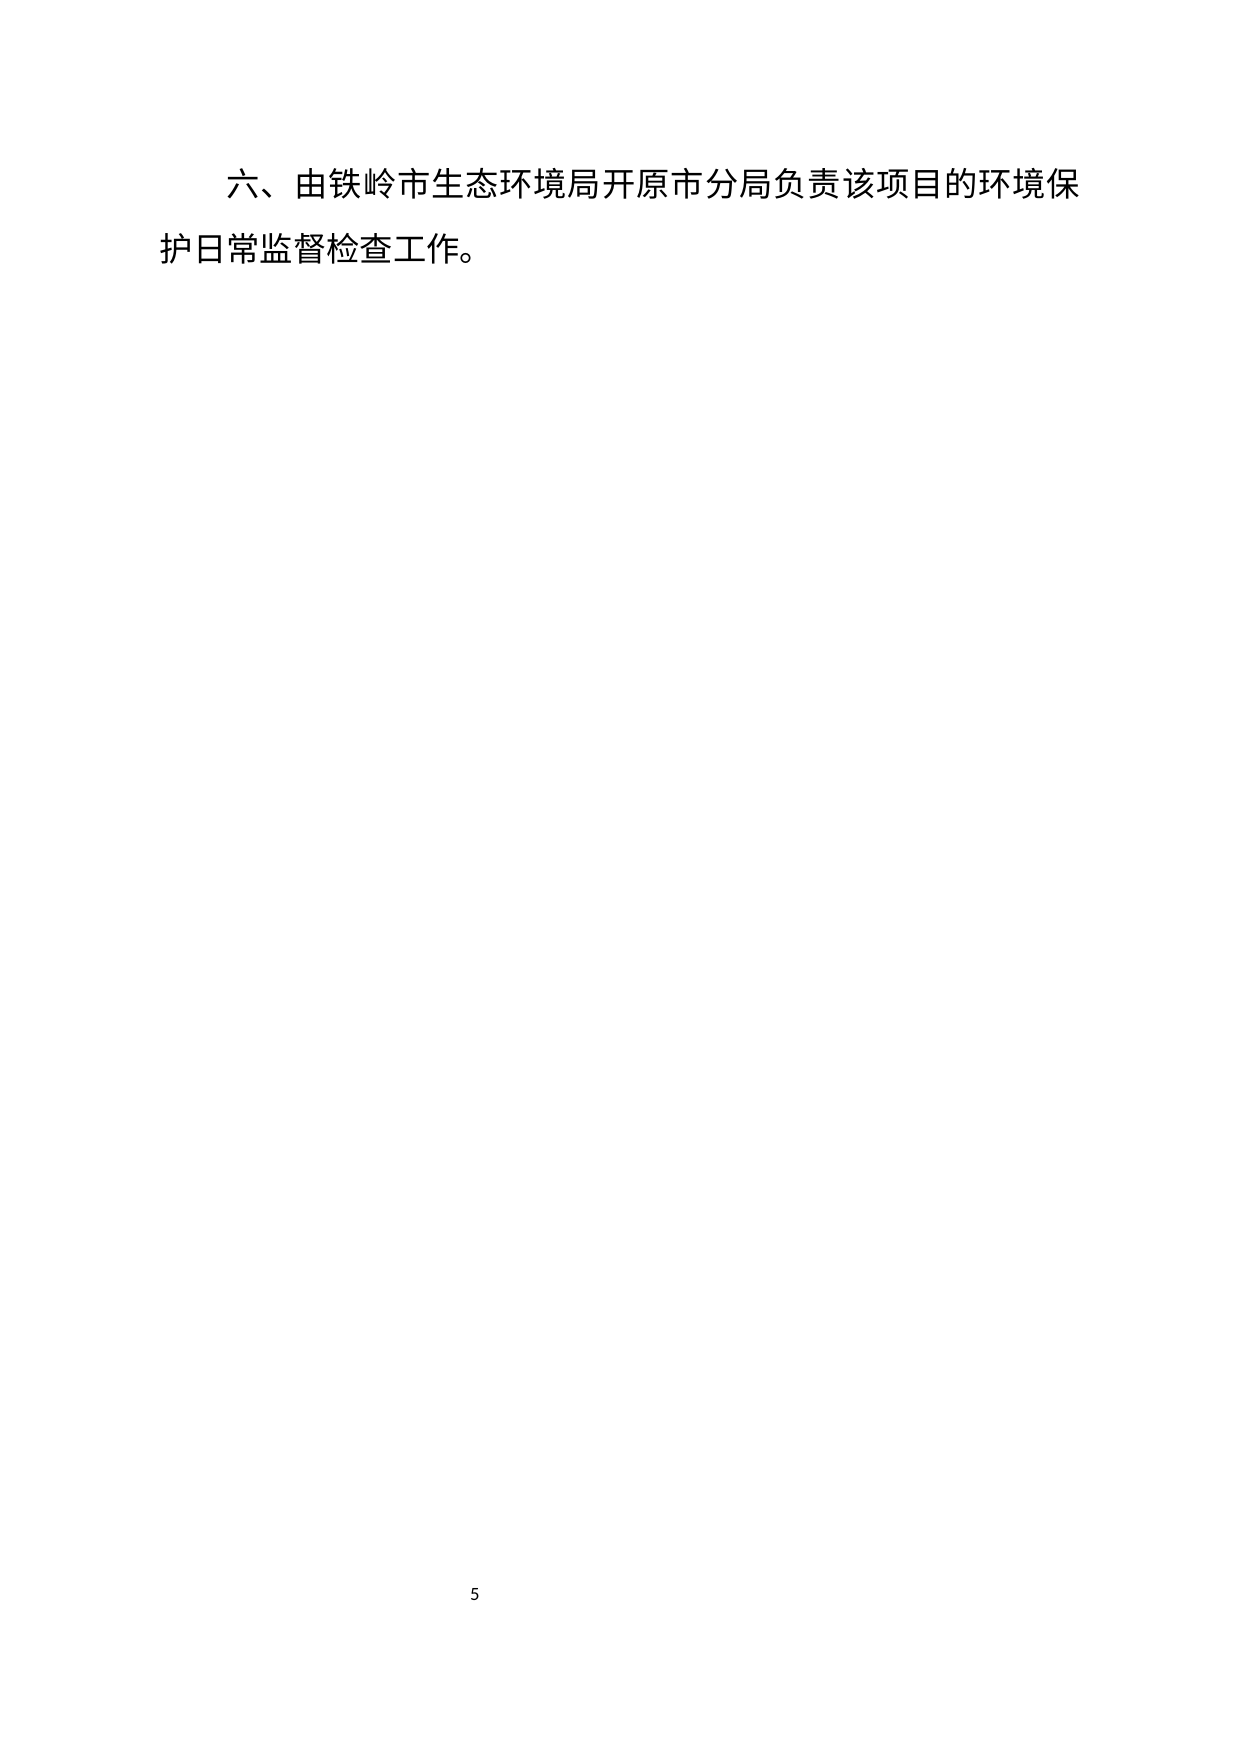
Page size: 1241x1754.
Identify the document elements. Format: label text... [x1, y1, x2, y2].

text 六、由铁岭市生态环境局开原市分局负责该项目的环境保护日常监督检查工作。 [159, 150, 1081, 280]
